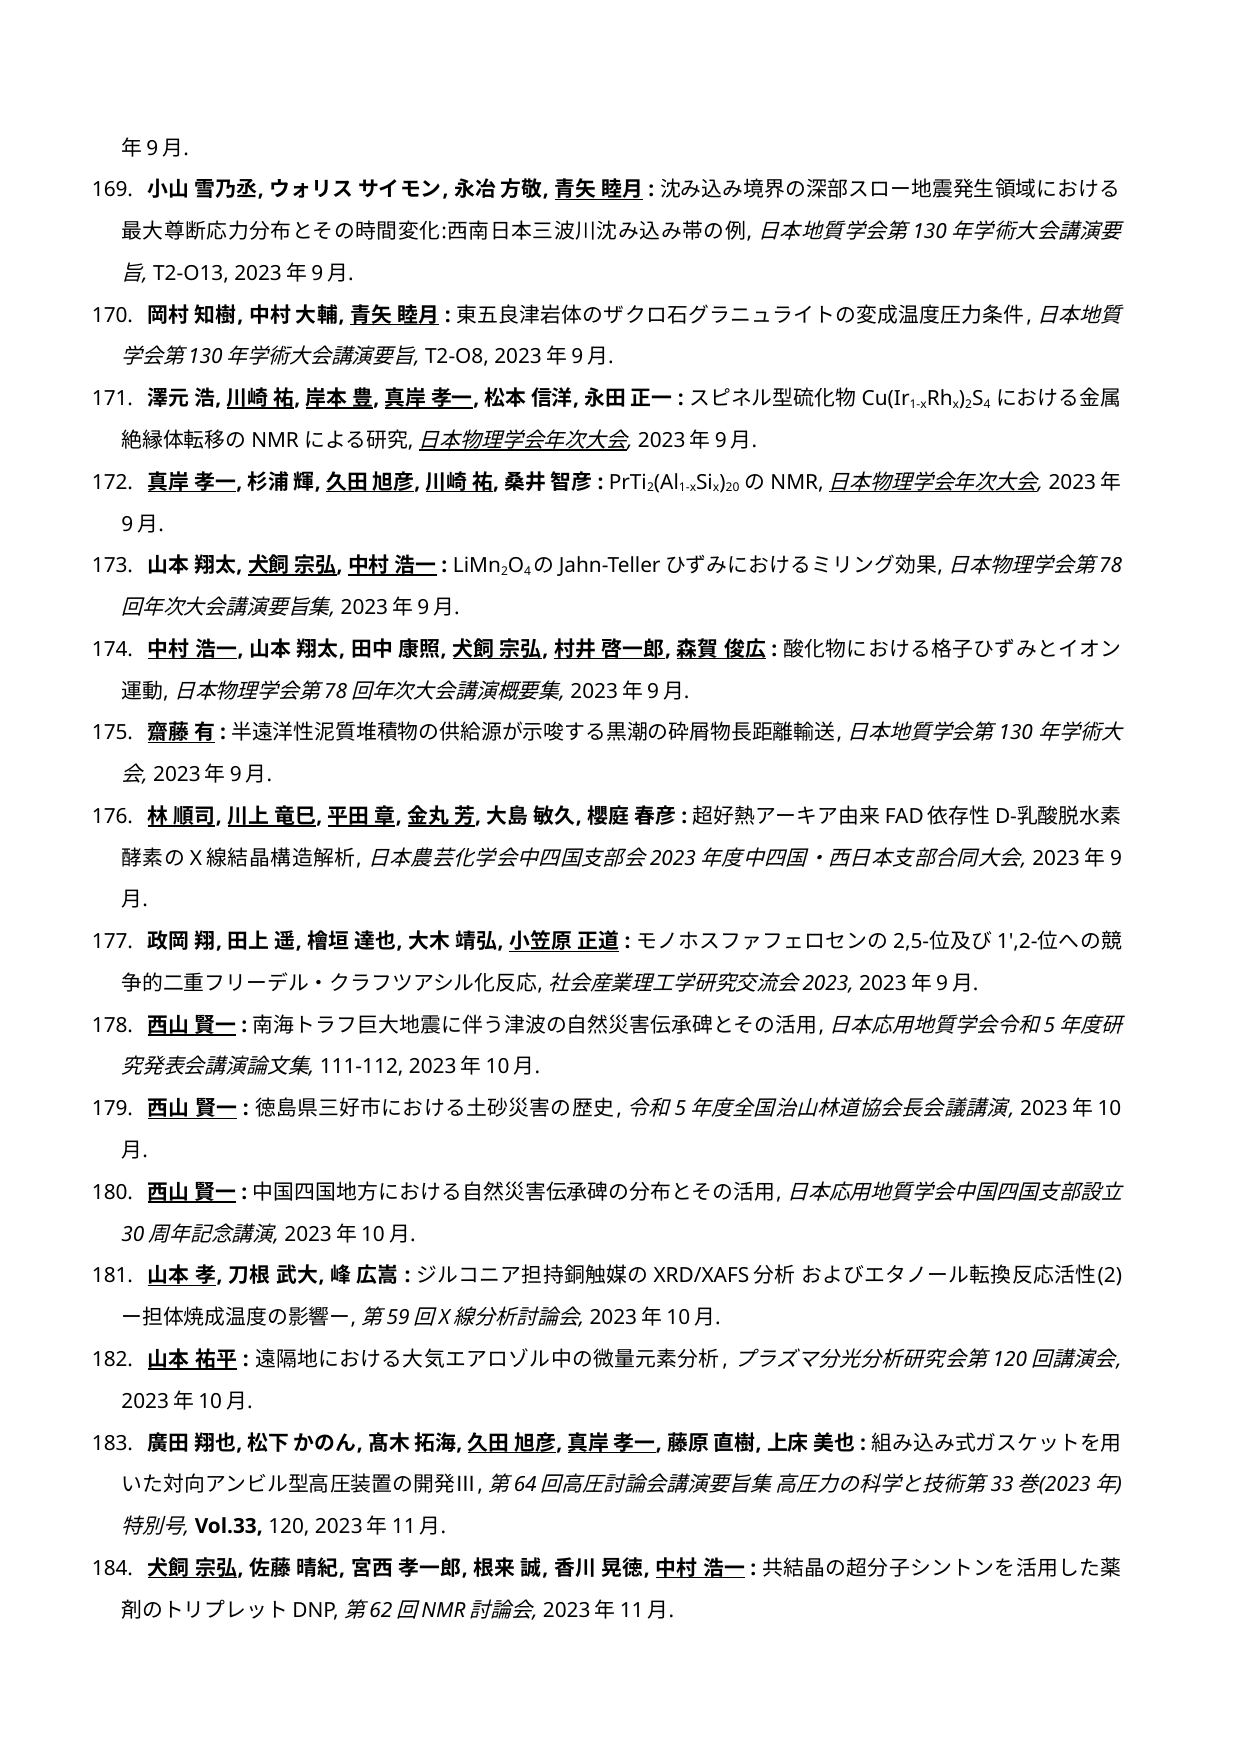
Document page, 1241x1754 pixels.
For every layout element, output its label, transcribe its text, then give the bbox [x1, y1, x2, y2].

list 西山 賢一 : 南海トラフ巨大地震に伴う津波の自然災害伝承碑とその活用, 日本応用地質学会令和5年度研究発表会講演論文集, 111-112, 2023年10月. [92, 1002, 1122, 1086]
list 澤元 浩, 川崎 祐, 岸本 豊, 真岸 孝一, 松本 信洋, 永田 正一 : スピネル型硫化物 Cu(Ir1-xRhx)2S4 における金属絶縁体転移の NMR による研究, 日本物理学会年次大会, 2023年9月. [92, 376, 1122, 459]
list 政岡 翔, 田上 遥, 檜垣 達也, 大木 靖弘, 小笠原 正道 : モノホスファフェロセンの2,5-位及び1',2-位への競争的二重フリーデル・クラフツアシル化反応, 社会産業理工学研究交流会2023, 2023年9月. [92, 919, 1122, 1002]
list 真岸 孝一, 杉浦 輝, 久田 旭彦, 川崎 祐, 桑井 智彦 : PrTi2(Al1-xSix)20 の NMR, 日本物理学会年次大会, 2023年9月. [92, 459, 1122, 543]
list 山本 翔太, 犬飼 宗弘, 中村 浩一 : LiMn2O4のJahn-Tellerひずみにおけるミリング効果, 日本物理学会第78回年次大会講演要旨集, 2023年9月. [92, 543, 1122, 626]
list 廣田 翔也, 松下 かのん, 髙木 拓海, 久田 旭彦, 真岸 孝一, 藤原 直樹, 上床 美也 : 組み込み式ガスケットを用いた対向アンビル型高圧装置の開発Ⅲ, 第64回高圧討論会講演要旨集 高圧力の科学と技術第33巻(2023年)特別号, Vol.33, 120, 2023年11月. [92, 1420, 1122, 1545]
list 小山 雪乃丞, ウォリス サイモン, 永冶 方敬, 青矢 睦月 : 沈み込み境界の深部スロー地震発生領域における最大尊断応力分布とその時間変化:西南日本三波川沈み込み帯の例, 日本地質学会第130年学術大会講演要旨, T2-O13, 2023年9月. [92, 167, 1122, 292]
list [92, 125, 1122, 167]
list 西山 賢一 : 中国四国地方における自然災害伝承碑の分布とその活用, 日本応用地質学会中国四国支部設立30周年記念講演, 2023年10月. [92, 1169, 1122, 1253]
list 西山 賢一 : 徳島県三好市における土砂災害の歴史, 令和5年度全国治山林道協会長会議講演, 2023年10月. [92, 1086, 1122, 1169]
list 齋藤 有 : 半遠洋性泥質堆積物の供給源が示唆する黒潮の砕屑物長距離輸送, 日本地質学会第 130 年学術大会, 2023年9月. [92, 710, 1122, 793]
list 岡村 知樹, 中村 大輔, 青矢 睦月 : 東五良津岩体のザクロ石グラニュライトの変成温度圧力条件, 日本地質学会第130年学術大会講演要旨, T2-O8, 2023年9月. [92, 292, 1122, 376]
list 林 順司, 川上 竜巳, 平田 章, 金丸 芳, 大島 敏久, 櫻庭 春彦 : 超好熱アーキア由来FAD依存性D-乳酸脱水素酵素のX線結晶構造解析, 日本農芸化学会中四国支部会2023年度中四国・西日本支部合同大会, 2023年9月. [92, 793, 1122, 919]
list 中村 浩一, 山本 翔太, 田中 康照, 犬飼 宗弘, 村井 啓一郎, 森賀 俊広 : 酸化物における格子ひずみとイオン運動, 日本物理学会第78回年次大会講演概要集, 2023年9月. [92, 626, 1122, 710]
list 犬飼 宗弘, 佐藤 晴紀, 宮西 孝一郎, 根来 誠, 香川 晃徳, 中村 浩一 : 共結晶の超分子シントンを活用した薬剤のトリプレットDNP, 第62回NMR討論会, 2023年11月. [92, 1545, 1122, 1629]
list 山本 祐平 : 遠隔地における大気エアロゾル中の微量元素分析, プラズマ分光分析研究会第120回講演会, 2023年10月. [92, 1336, 1122, 1420]
list 山本 孝, 刀根 武大, 峰 広嵩 : ジルコニア担持銅触媒のXRD/XAFS分析 およびエタノール転換反応活性(2) ー担体焼成温度の影響ー, 第59回X線分析討論会, 2023年10月. [92, 1253, 1122, 1336]
